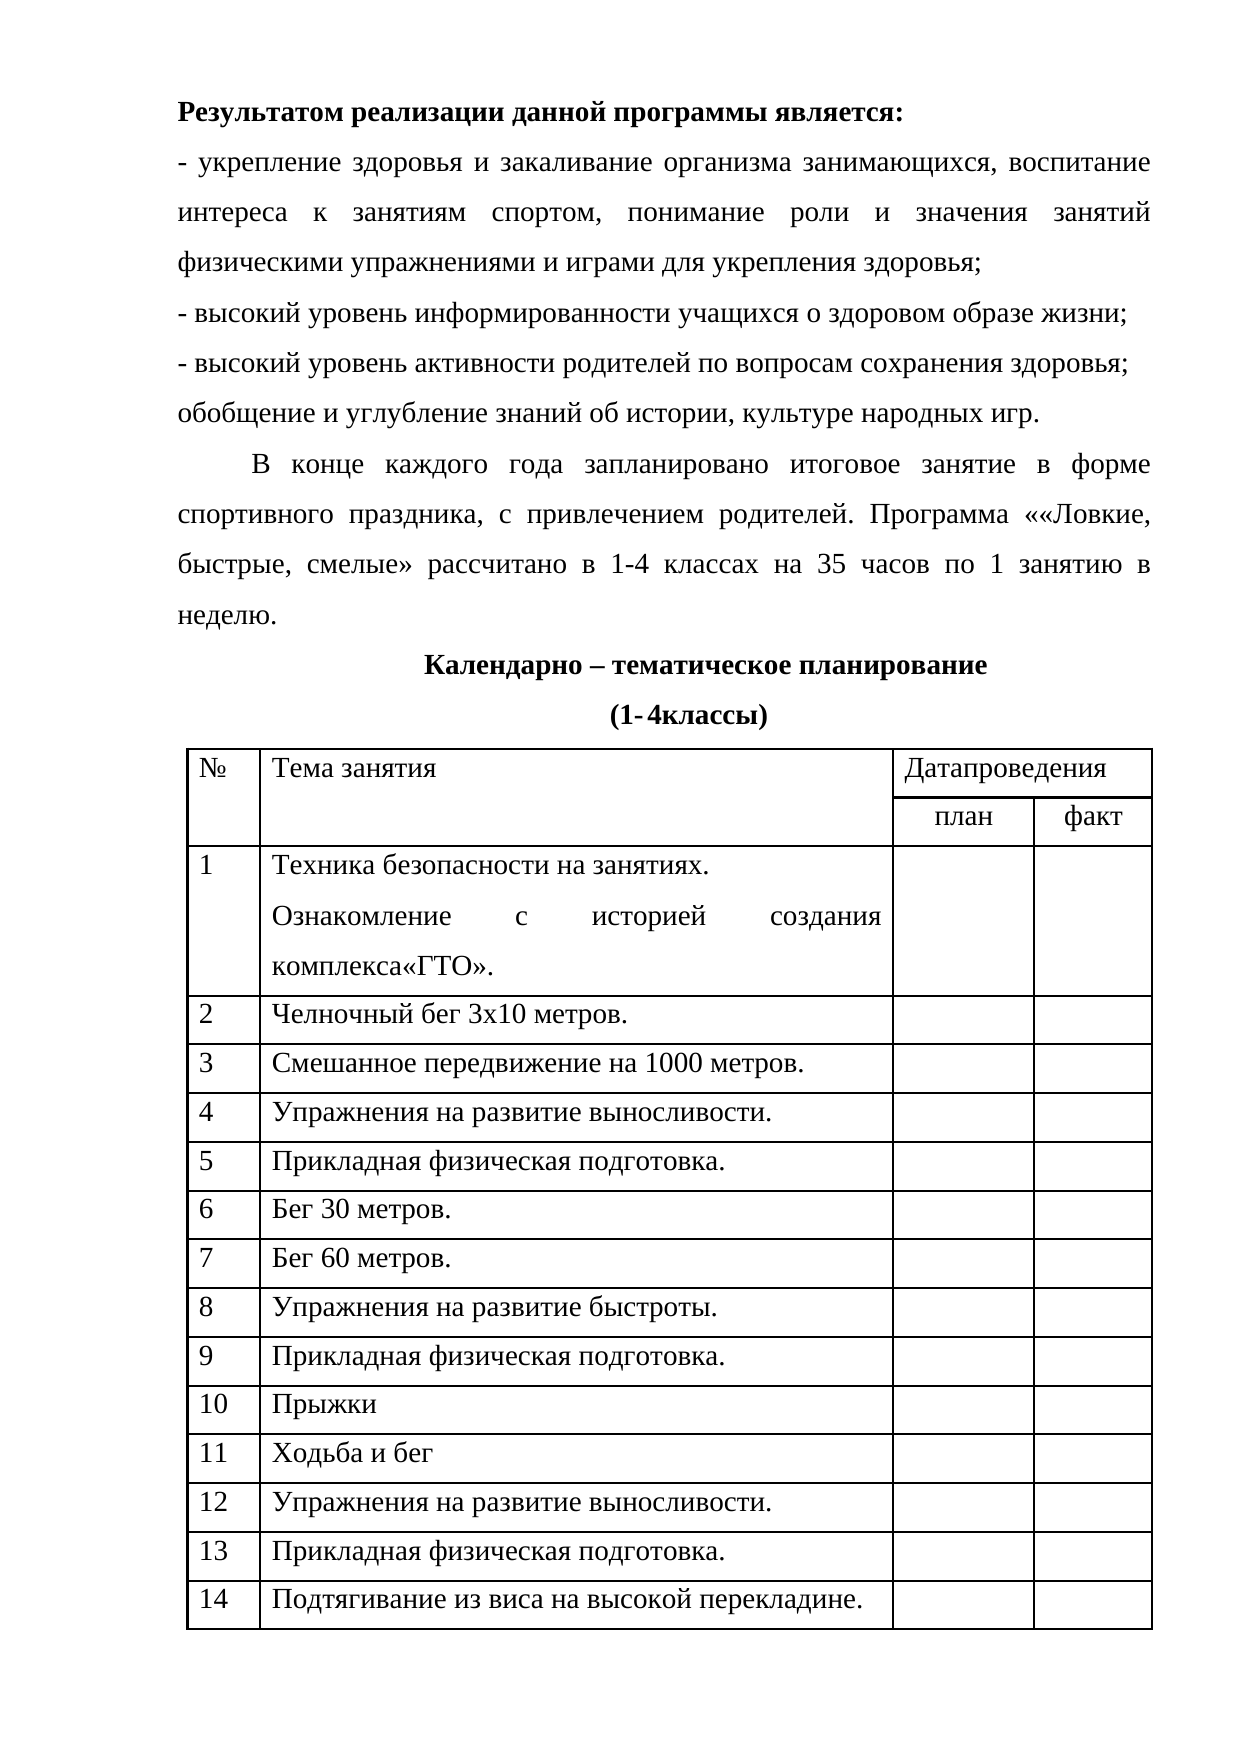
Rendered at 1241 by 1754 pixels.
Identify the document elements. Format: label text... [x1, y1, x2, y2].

table_header № [189, 750, 259, 845]
table_cell [1035, 997, 1151, 1043]
table_cell Челночный бег 3х10 метров. [261, 997, 892, 1043]
table_cell Смешанное передвижение на 1000 метров. [261, 1045, 892, 1092]
table_cell 6 [189, 1192, 259, 1238]
table_cell [894, 1484, 1033, 1531]
table_cell [1035, 1094, 1151, 1141]
table_cell Упражнения на развитие быстроты. [261, 1289, 892, 1336]
table_cell 12 [189, 1484, 259, 1531]
table_cell [1035, 1289, 1151, 1336]
text Календарно – тематическое планирование [266, 647, 1146, 681]
table_cell [894, 1582, 1033, 1628]
list 4классы) [609, 697, 1146, 731]
table_cell Прикладная физическая подготовка. [261, 1338, 892, 1384]
table_cell Бег 60 метров. [261, 1240, 892, 1287]
table_cell 1 [189, 847, 259, 994]
table_cell [894, 1240, 1033, 1287]
text обобщение и углубление знаний об истории, культуре народных игр. [177, 396, 1152, 429]
table_cell [1035, 1484, 1151, 1531]
table_cell Упражнения на развитие выносливости. [261, 1094, 892, 1141]
table_cell [894, 1533, 1033, 1579]
table_cell 7 [189, 1240, 259, 1287]
table_cell [894, 1192, 1033, 1238]
table_cell [1035, 1192, 1151, 1238]
table_cell [894, 997, 1033, 1043]
table_cell план [894, 799, 1033, 845]
table_cell [894, 847, 1033, 994]
table_cell 10 [189, 1387, 259, 1433]
table_cell [1035, 847, 1151, 994]
table_cell 3 [189, 1045, 259, 1092]
table_cell Прикладная физическая подготовка. [261, 1143, 892, 1189]
text В конце каждого года запланировано итоговое занятие в форме спортивного праздника, с привлечением родителей. Программа ««Ловкие, быстрые, смелые» рассчитано в 1-4 классах на 35 часов по 1 занятию в неделю. [177, 446, 1152, 630]
table_cell [1035, 1387, 1151, 1433]
table_cell [1035, 1533, 1151, 1579]
table_cell факт [1035, 799, 1151, 845]
table_cell 14 [189, 1582, 259, 1628]
text - высокий уровень активности родителей по вопросам сохранения здоровья; [177, 345, 1152, 379]
table_cell 5 [189, 1143, 259, 1189]
table_cell [894, 1143, 1033, 1189]
table_cell Бег 30 метров. [261, 1192, 892, 1238]
table_header Тема занятия [261, 750, 892, 845]
table_cell 2 [189, 997, 259, 1043]
table_cell [1035, 1582, 1151, 1628]
table_cell Прыжки [261, 1387, 892, 1433]
table_cell [1035, 1435, 1151, 1482]
text - укрепление здоровья и закаливание организма занимающихся, воспитание интереса к занятиям спортом, понимание роли и значения занятий физическими упражнениями и играми для укрепления здоровья; [177, 144, 1152, 278]
table_cell [894, 1338, 1033, 1384]
table_header Датапроведения [894, 750, 1151, 796]
table_cell Подтягивание из виса на высокой перекладине. [261, 1582, 892, 1628]
table_cell [1035, 1240, 1151, 1287]
text Результатом реализации данной программы является: [177, 94, 1152, 127]
table_cell Техника безопасности на занятиях. Ознакомление с историей создания комплекса«ГТО». [261, 847, 892, 994]
table_cell 8 [189, 1289, 259, 1336]
table_cell Ходьба и бег [261, 1435, 892, 1482]
table_cell [1035, 1338, 1151, 1384]
table_cell 13 [189, 1533, 259, 1579]
table_cell 4 [189, 1094, 259, 1141]
table_cell [894, 1387, 1033, 1433]
table_cell Упражнения на развитие выносливости. [261, 1484, 892, 1531]
table_cell [1035, 1143, 1151, 1189]
table_cell [1035, 1045, 1151, 1092]
table_cell [894, 1435, 1033, 1482]
table_cell 11 [189, 1435, 259, 1482]
table_cell [894, 1045, 1033, 1092]
table_cell Прикладная физическая подготовка. [261, 1533, 892, 1579]
table_cell [894, 1094, 1033, 1141]
table_cell 9 [189, 1338, 259, 1384]
table_cell [894, 1289, 1033, 1336]
text - высокий уровень информированности учащихся о здоровом образе жизни; [177, 295, 1152, 328]
